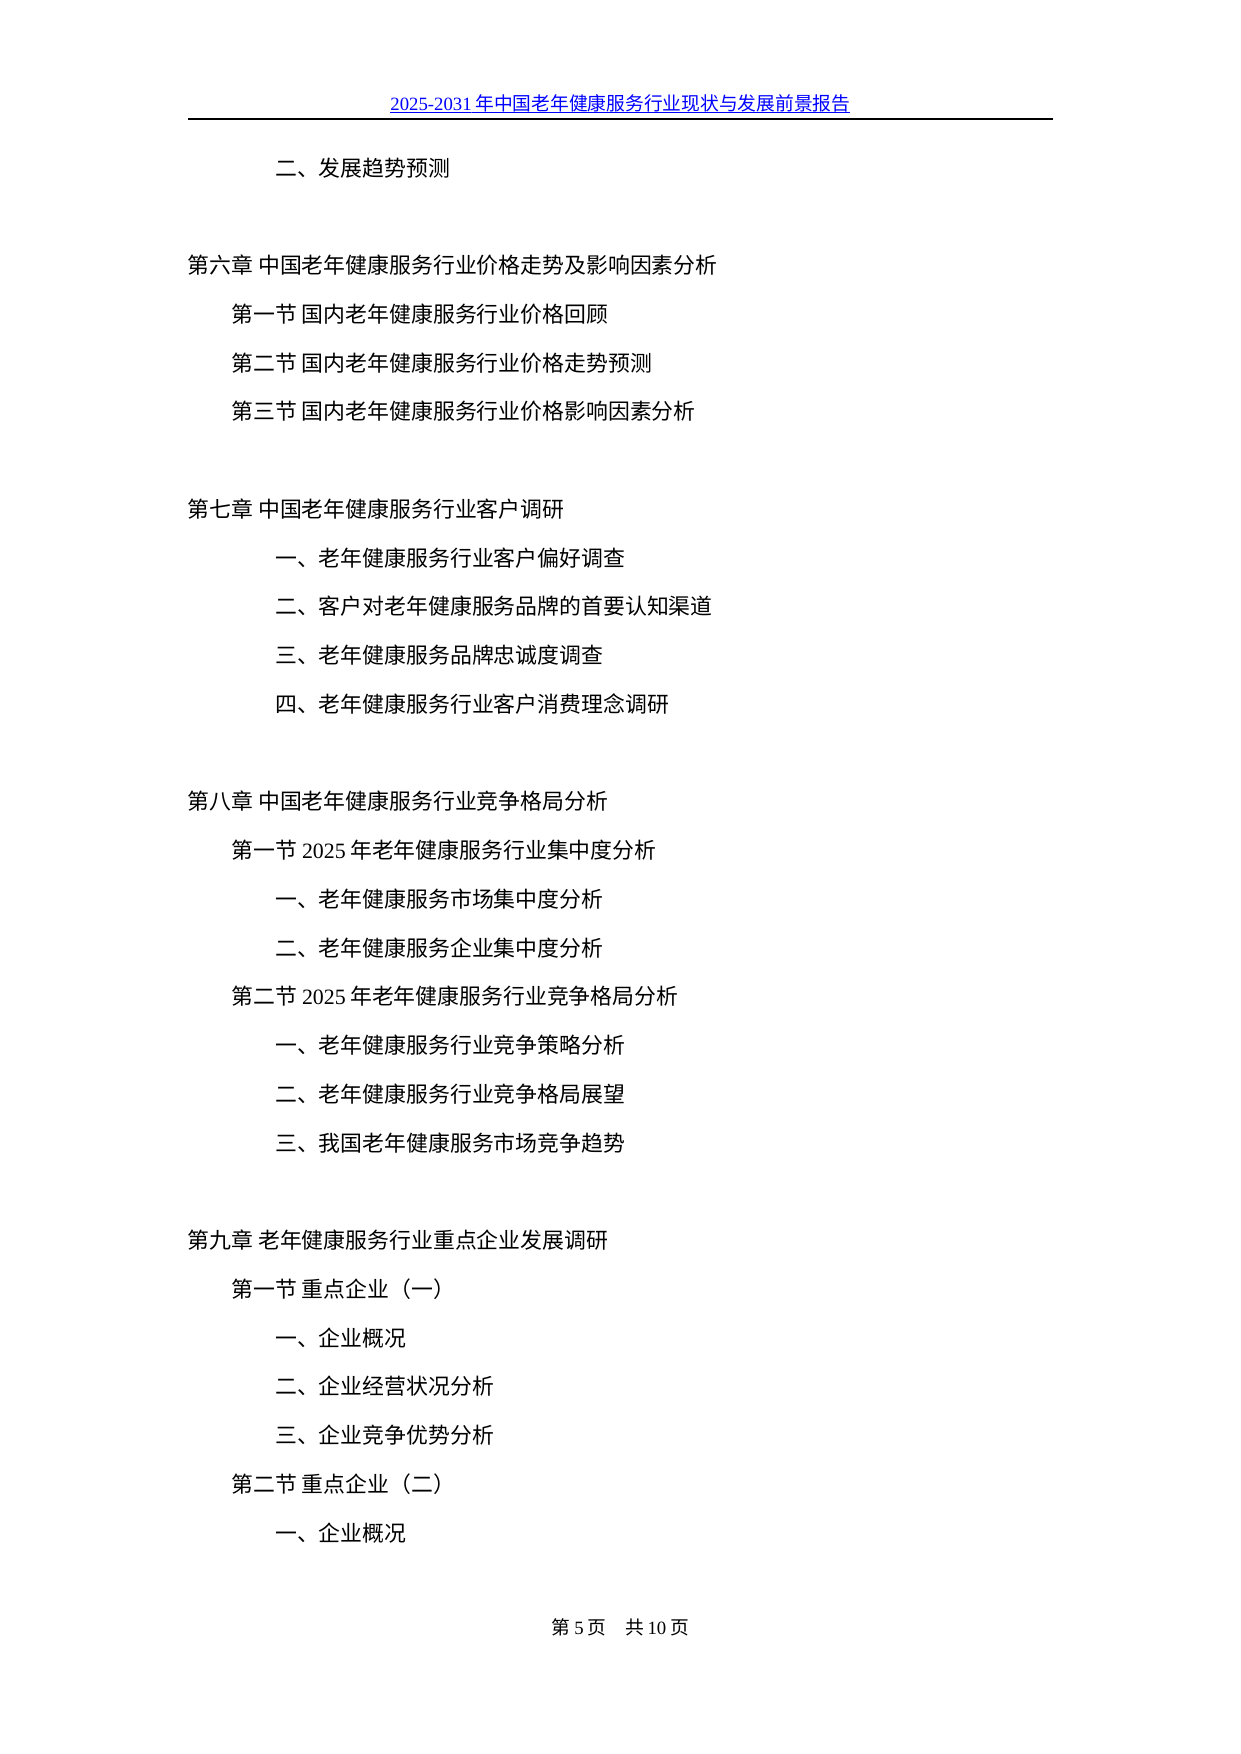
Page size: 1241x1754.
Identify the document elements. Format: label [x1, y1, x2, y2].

text [187, 150, 1053, 1548]
